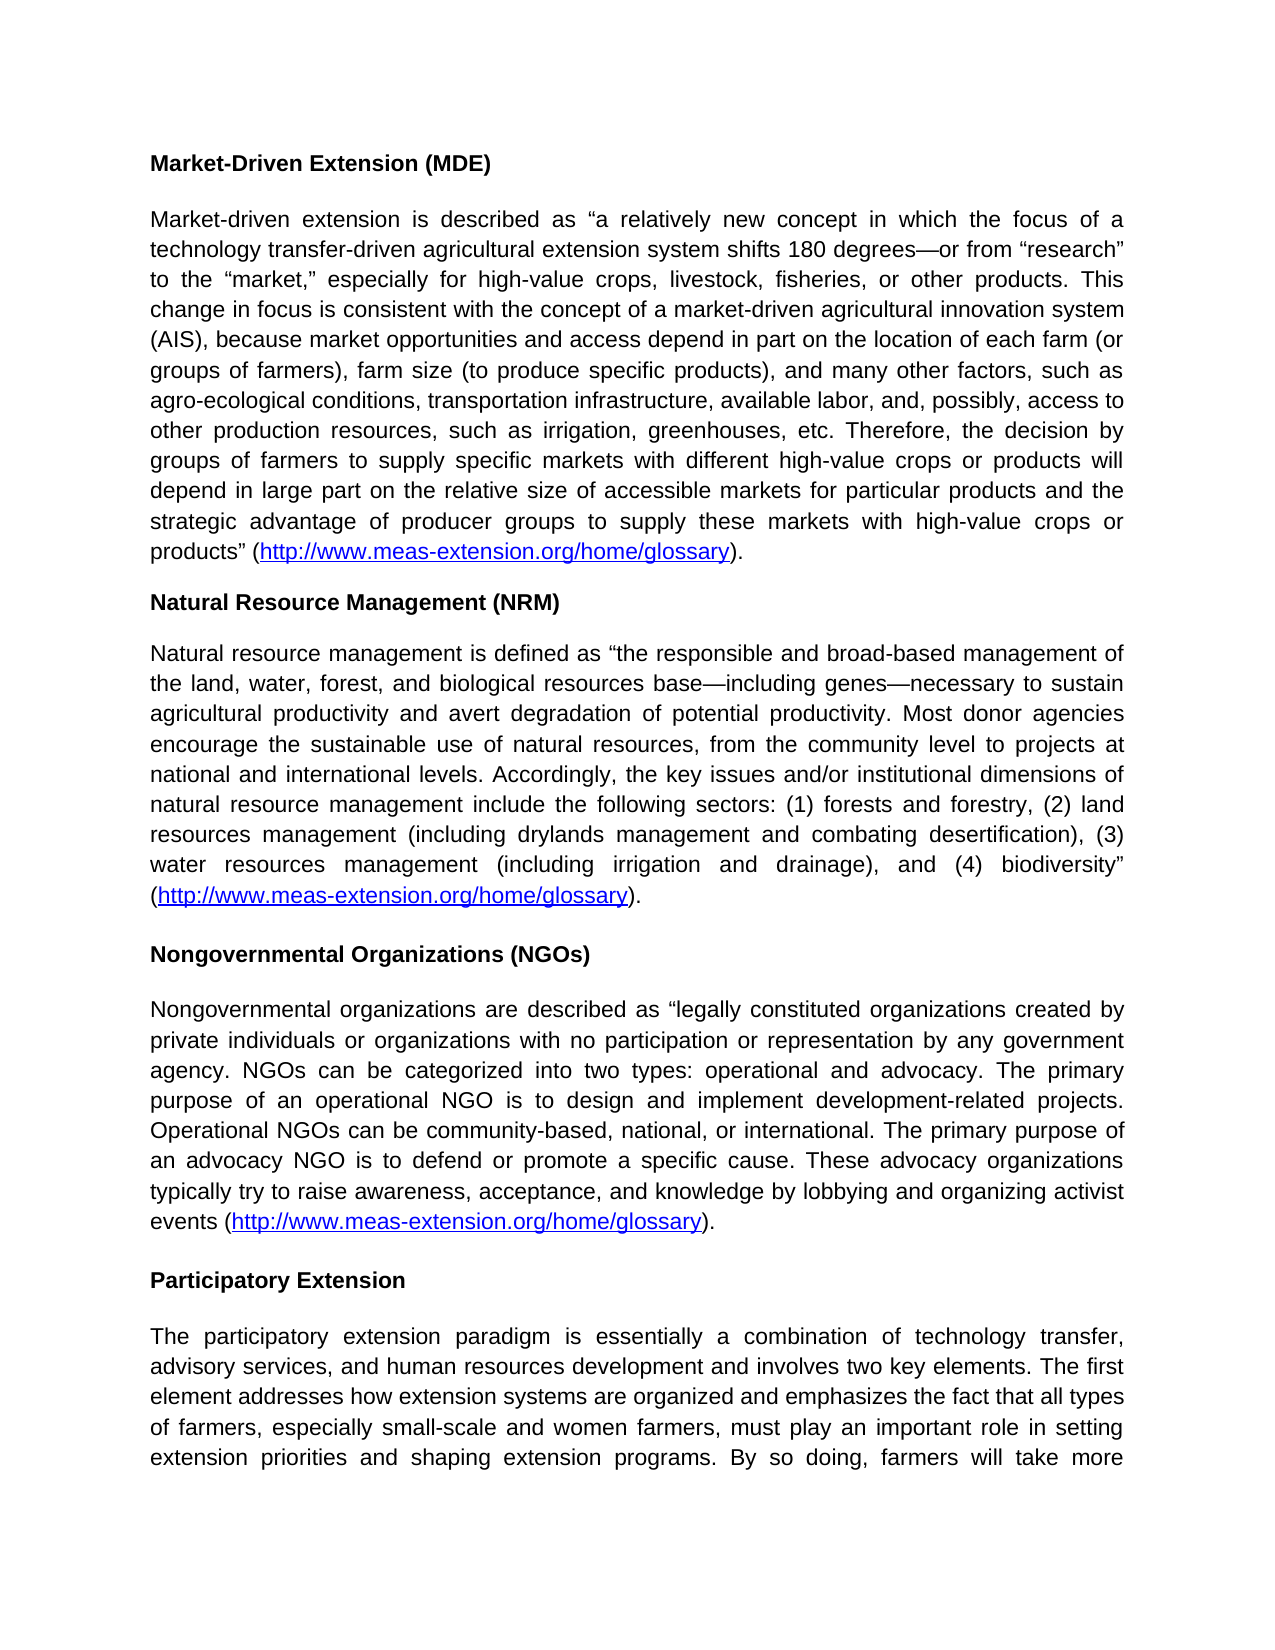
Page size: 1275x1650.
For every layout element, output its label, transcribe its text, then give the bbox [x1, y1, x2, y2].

text Nongovernmental organizations are described as “legally constituted organizations created by private individuals or organizations with no participation or representation by any government agency. NGOs can be categorized into two types: operational and advocacy. The primary purpose of an operational NGO is to design and implement development-related projects. Operational NGOs can be community-based, national, or international. The primary purpose of an advocacy NGO is to defend or promote a specific cause. These advocacy organizations typically try to raise awareness, acceptance, and knowledge by lobbying and organizing activist events (http://www.meas-extension.org/home/glossary). [150, 996, 1125, 1234]
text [150, 1323, 1125, 1470]
text Market-Driven Extension (MDE) [150, 150, 1125, 176]
text Participatory Extension [150, 1267, 1125, 1294]
text Nongovernmental Organizations (NGOs) [150, 941, 1125, 967]
text Market-driven extension is described as “a relatively new concept in which the focus of a technology transfer-driven agricultural extension system shifts 180 degrees—or from “research” to the “market,” especially for high-value crops, livestock, fisheries, or other products. This change in focus is consistent with the concept of a market-driven agricultural innovation system (AIS), because market opportunities and access depend in part on the location of each farm (or groups of farmers), farm size (to produce specific products), and many other factors, such as agro-ecological conditions, transportation infrastructure, available labor, and, possibly, access to other production resources, such as irrigation, greenhouses, etc. Therefore, the decision by groups of farmers to supply specific markets with different high-value crops or products will depend in large part on the relative size of accessible markets for particular products and the strategic advantage of producer groups to supply these markets with high-value crops or products” (http://www.meas-extension.org/home/glossary). [150, 206, 1125, 564]
text Natural Resource Management (NRM) [150, 589, 1125, 615]
text Natural resource management is defined as “the responsible and broad-based management of the land, water, forest, and biological resources base—including genes—necessary to sustain agricultural productivity and avert degradation of potential productivity. Most donor agencies encourage the sustainable use of natural resources, from the community level to projects at national and international levels. Accordingly, the key issues and/or institutional dimensions of natural resource management include the following sectors: (1) forests and forestry, (2) land resources management (including drylands management and combating desertification), (3) water resources management (including irrigation and drainage), and (4) biodiversity” (http://www.meas-extension.org/home/glossary). [150, 640, 1125, 908]
